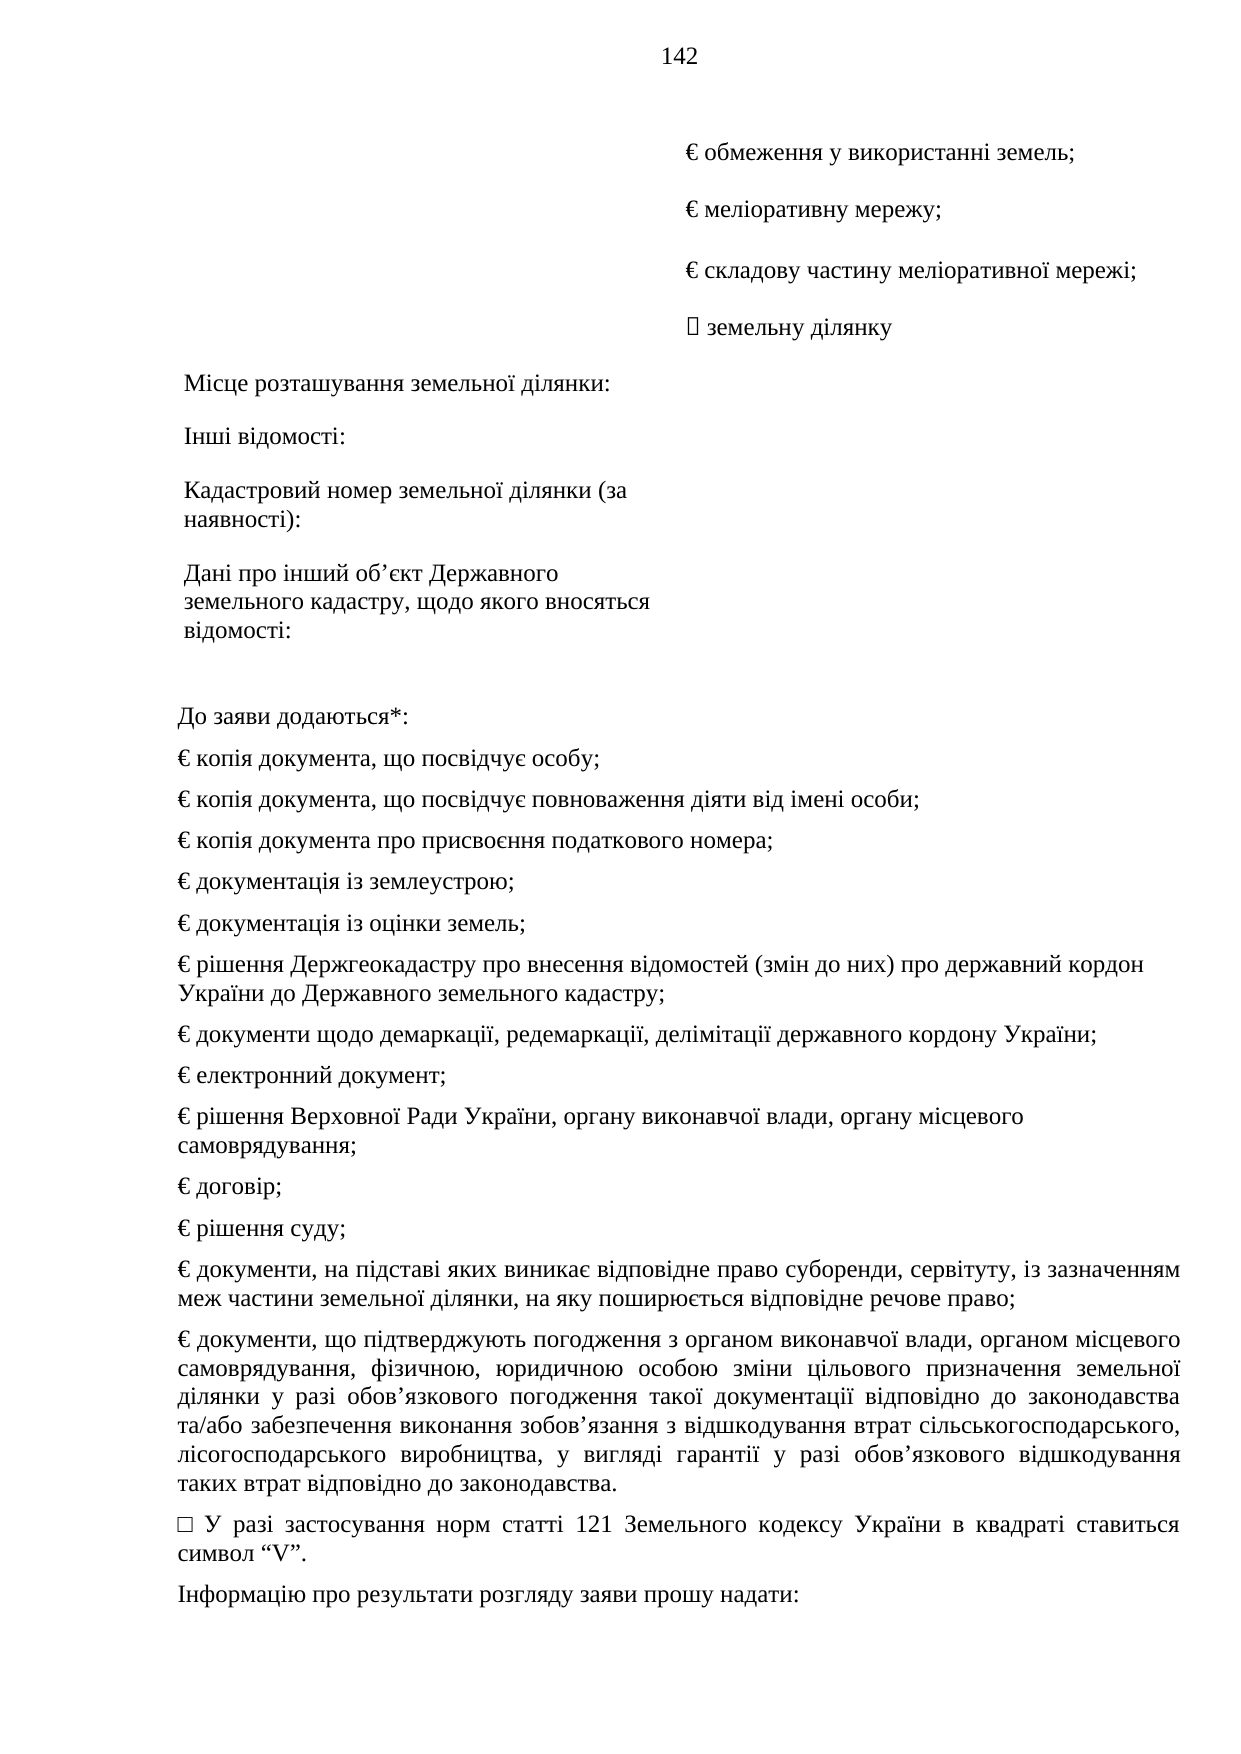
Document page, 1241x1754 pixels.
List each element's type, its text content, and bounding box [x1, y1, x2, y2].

text € договір; [177, 1171, 1181, 1200]
text € копія документа, що посвідчує особу; [177, 743, 1181, 771]
text € копія документа, що посвідчує повноваження діяти від імені особи; [177, 784, 1181, 813]
text € документи щодо демаркації, редемаркації, делімітації державного кордону України; [177, 1019, 1181, 1048]
text □ У разі застосування норм статті 121 Земельного кодексу України в квадраті ставиться символ “V”. [177, 1509, 1181, 1566]
text € рішення Верховної Ради України, органу виконавчої влади, органу місцевого самоврядування; [177, 1101, 1181, 1159]
text € рішення Держгеокадастру про внесення відомостей (змін до них) про державний кордон України до Державного земельного кадастру; [177, 949, 1181, 1006]
text Інформацію про результати розгляду заяви прошу надати: [177, 1579, 1181, 1608]
text € документація із землеустрою; [177, 866, 1181, 895]
text До заяви додаються*: [177, 701, 1181, 730]
text € копія документа про присвоєння податкового номера; [177, 825, 1181, 854]
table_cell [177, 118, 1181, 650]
text € документи, на підставі яких виникає відповідне право суборенди, сервітуту, із зазначенням меж частини земельної ділянки, на яку поширюється відповідне речове право; [177, 1254, 1181, 1311]
text € документація із оцінки земель; [177, 908, 1181, 936]
text € рішення суду; [177, 1213, 1181, 1241]
text € документи, що підтверджують погодження з органом виконавчої влади, органом місцевого самоврядування, фізичною, юридичною особою зміни цільового призначення земельної ділянки у разі обов’язкового погодження такої документації відповідно до законодавства та/або забезпечення виконання зобов’язання з відшкодування втрат сільськогосподарського, лісогосподарського виробництва, у вигляді гарантії у разі обов’язкового відшкодування таких втрат відповідно до законодавства. [177, 1324, 1181, 1496]
text € електронний документ; [177, 1060, 1181, 1089]
